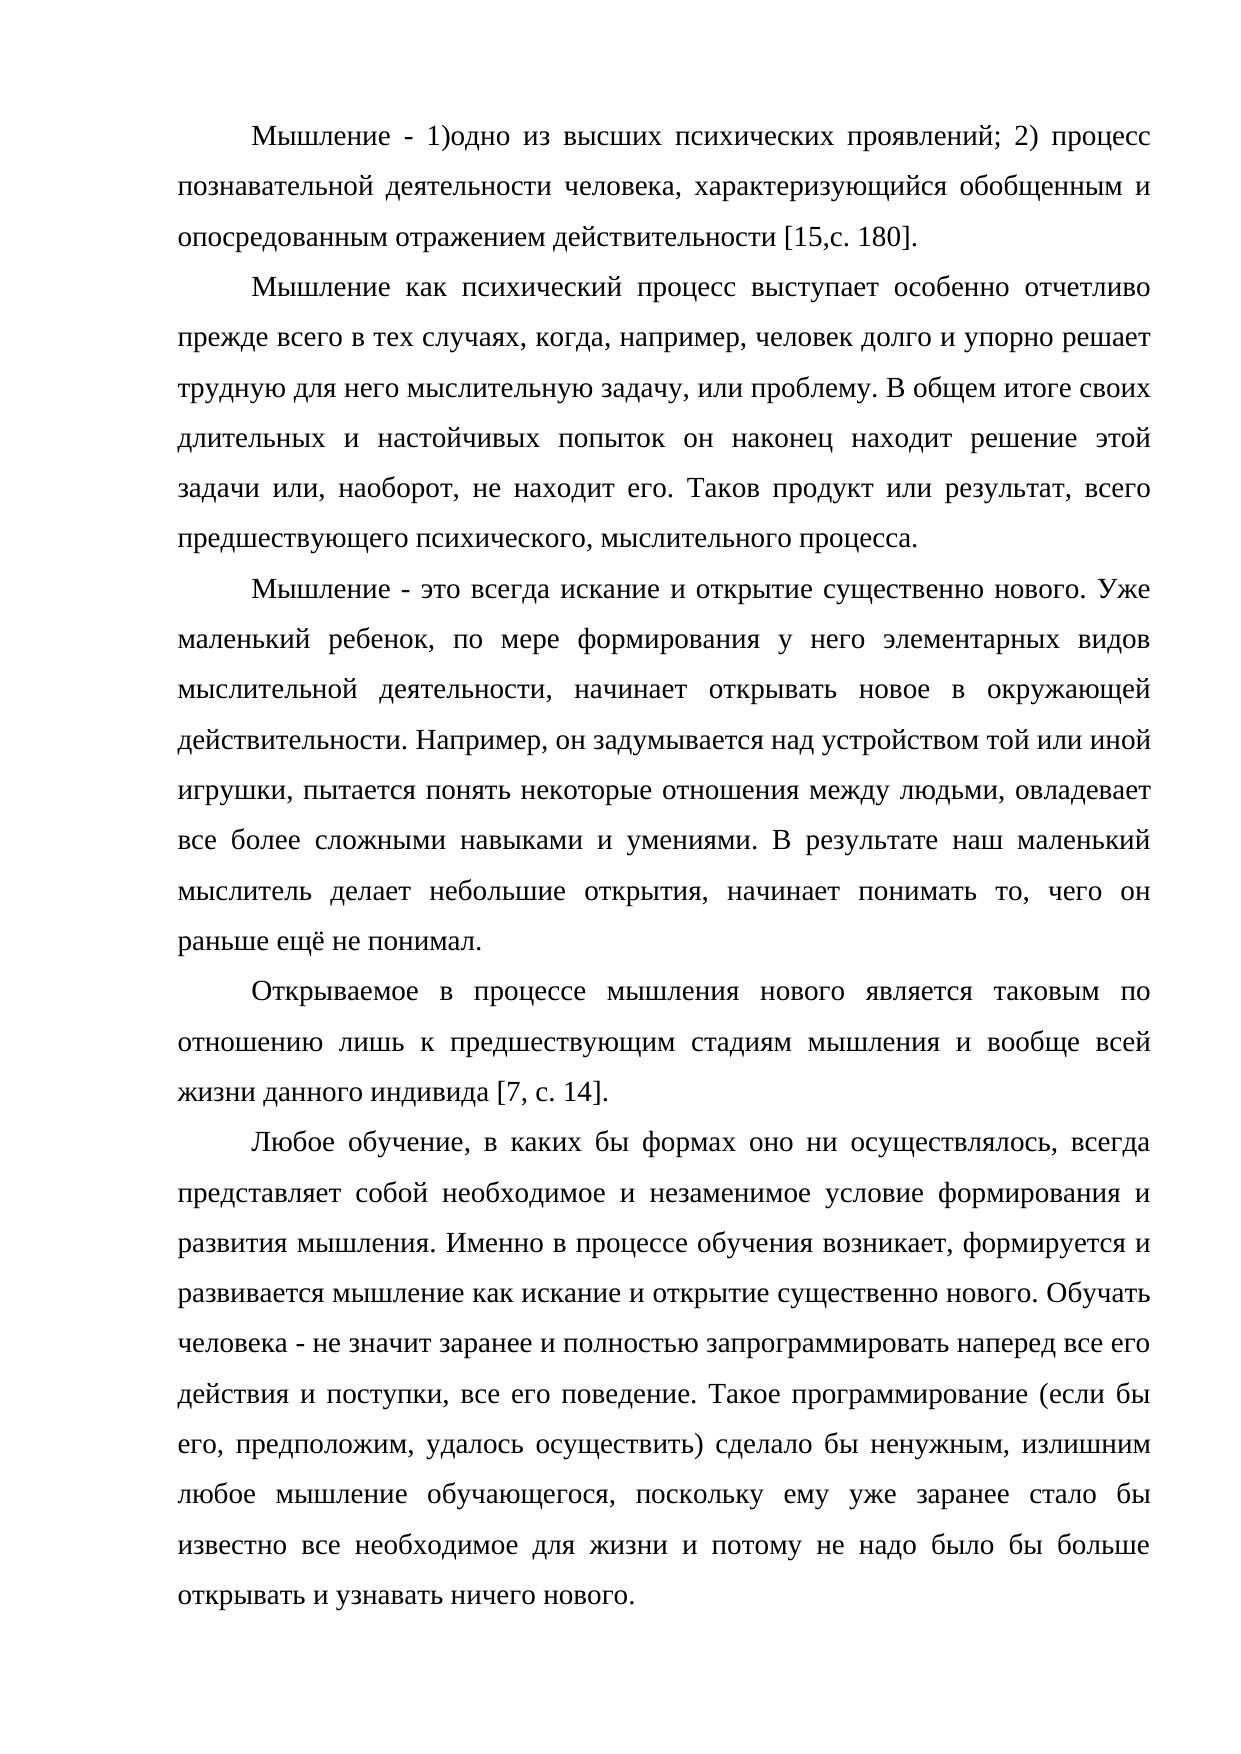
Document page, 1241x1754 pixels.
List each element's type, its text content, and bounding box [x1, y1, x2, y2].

text Открываемое в процессе мышления нового является таковым по отношению лишь к предшествующим стадиям мышления и вообще всей жизни данного индивида [7, с. 14]. [177, 973, 1152, 1108]
text Любое обучение, в каких бы формах оно ни осуществлялось, всегда представляет собой необходимое и незаменимое условие формирования и развития мышления. Именно в процессе обучения возникает, формируется и развивается мышление как искание и открытие существенно нового. Обучать человека - не значит заранее и полностью запрограммировать наперед все его действия и поступки, все его поведение. Такое программирование (если бы его, предположим, удалось осуществить) сделало бы ненужным, излишним любое мышление обучающегося, поскольку ему уже заранее стало бы известно все необходимое для жизни и потому не надо было бы больше открывать и узнавать ничего нового. [177, 1124, 1152, 1611]
text Мышление - это всегда искание и открытие существенно нового. Уже маленький ребенок, по мере формирования у него элементарных видов мыслительной деятельности, начинает открывать новое в окружающей действительности. Например, он задумывается над устройством той или иной игрушки, пытается понять некоторые отношения между людьми, овладевает все более сложными навыками и умениями. В результате наш маленький мыслитель делает небольшие открытия, начинает понимать то, чего он раньше ещё не понимал. [177, 571, 1152, 957]
text Мышление - 1)одно из высших психических проявлений; 2) процесс познавательной деятельности человека, характеризующийся обобщенным и опосредованным отражением действительности [15,с. 180]. [177, 118, 1152, 252]
text Мышление как психический процесс выступает особенно отчетливо прежде всего в тех случаях, когда, например, человек долго и упорно решает трудную для него мыслительную задачу, или проблему. В общем итоге своих длительных и настойчивых попыток он наконец находит решение этой задачи или, наоборот, не находит его. Таков продукт или результат, всего предшествующего психического, мыслительного процесса. [177, 269, 1152, 554]
